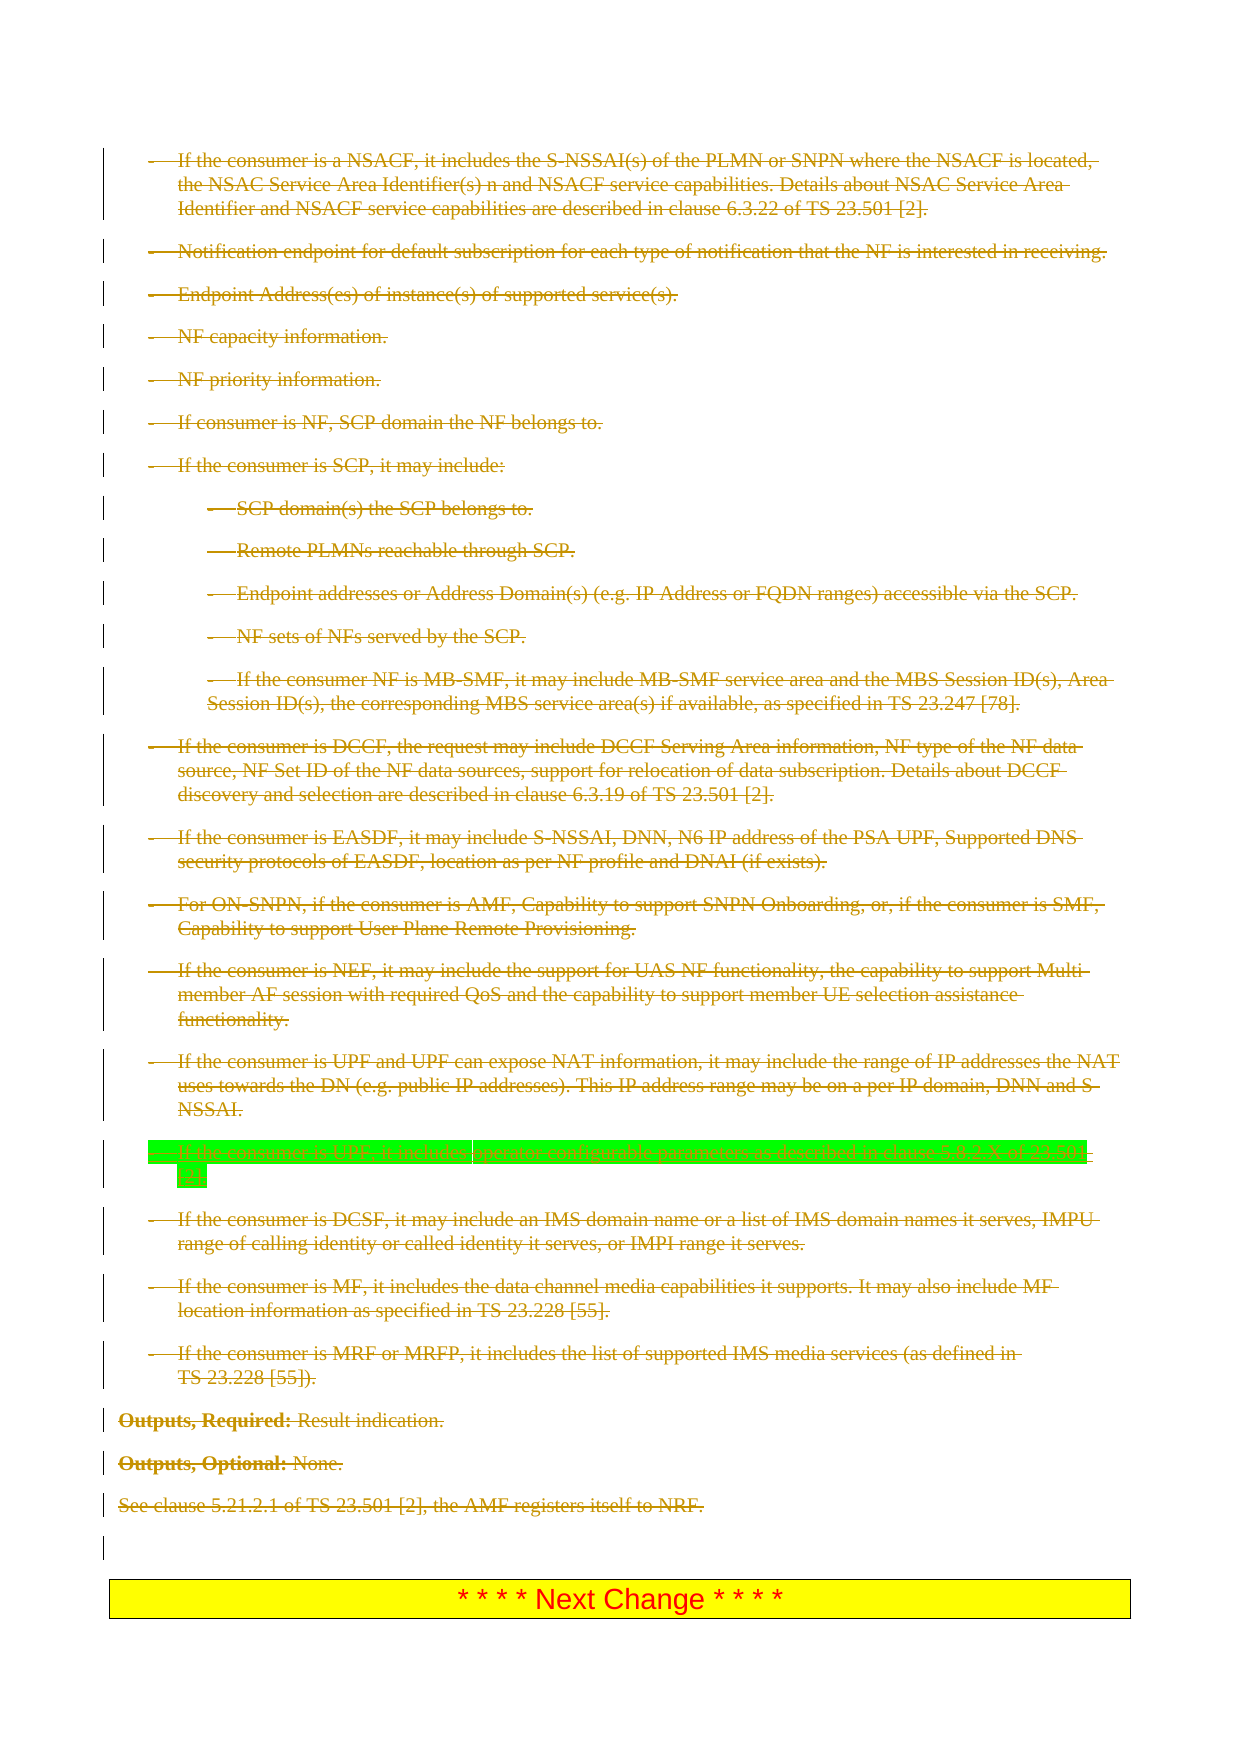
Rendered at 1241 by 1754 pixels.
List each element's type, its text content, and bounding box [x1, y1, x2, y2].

text * * * * Next Change * * * * [110, 1580, 1130, 1618]
